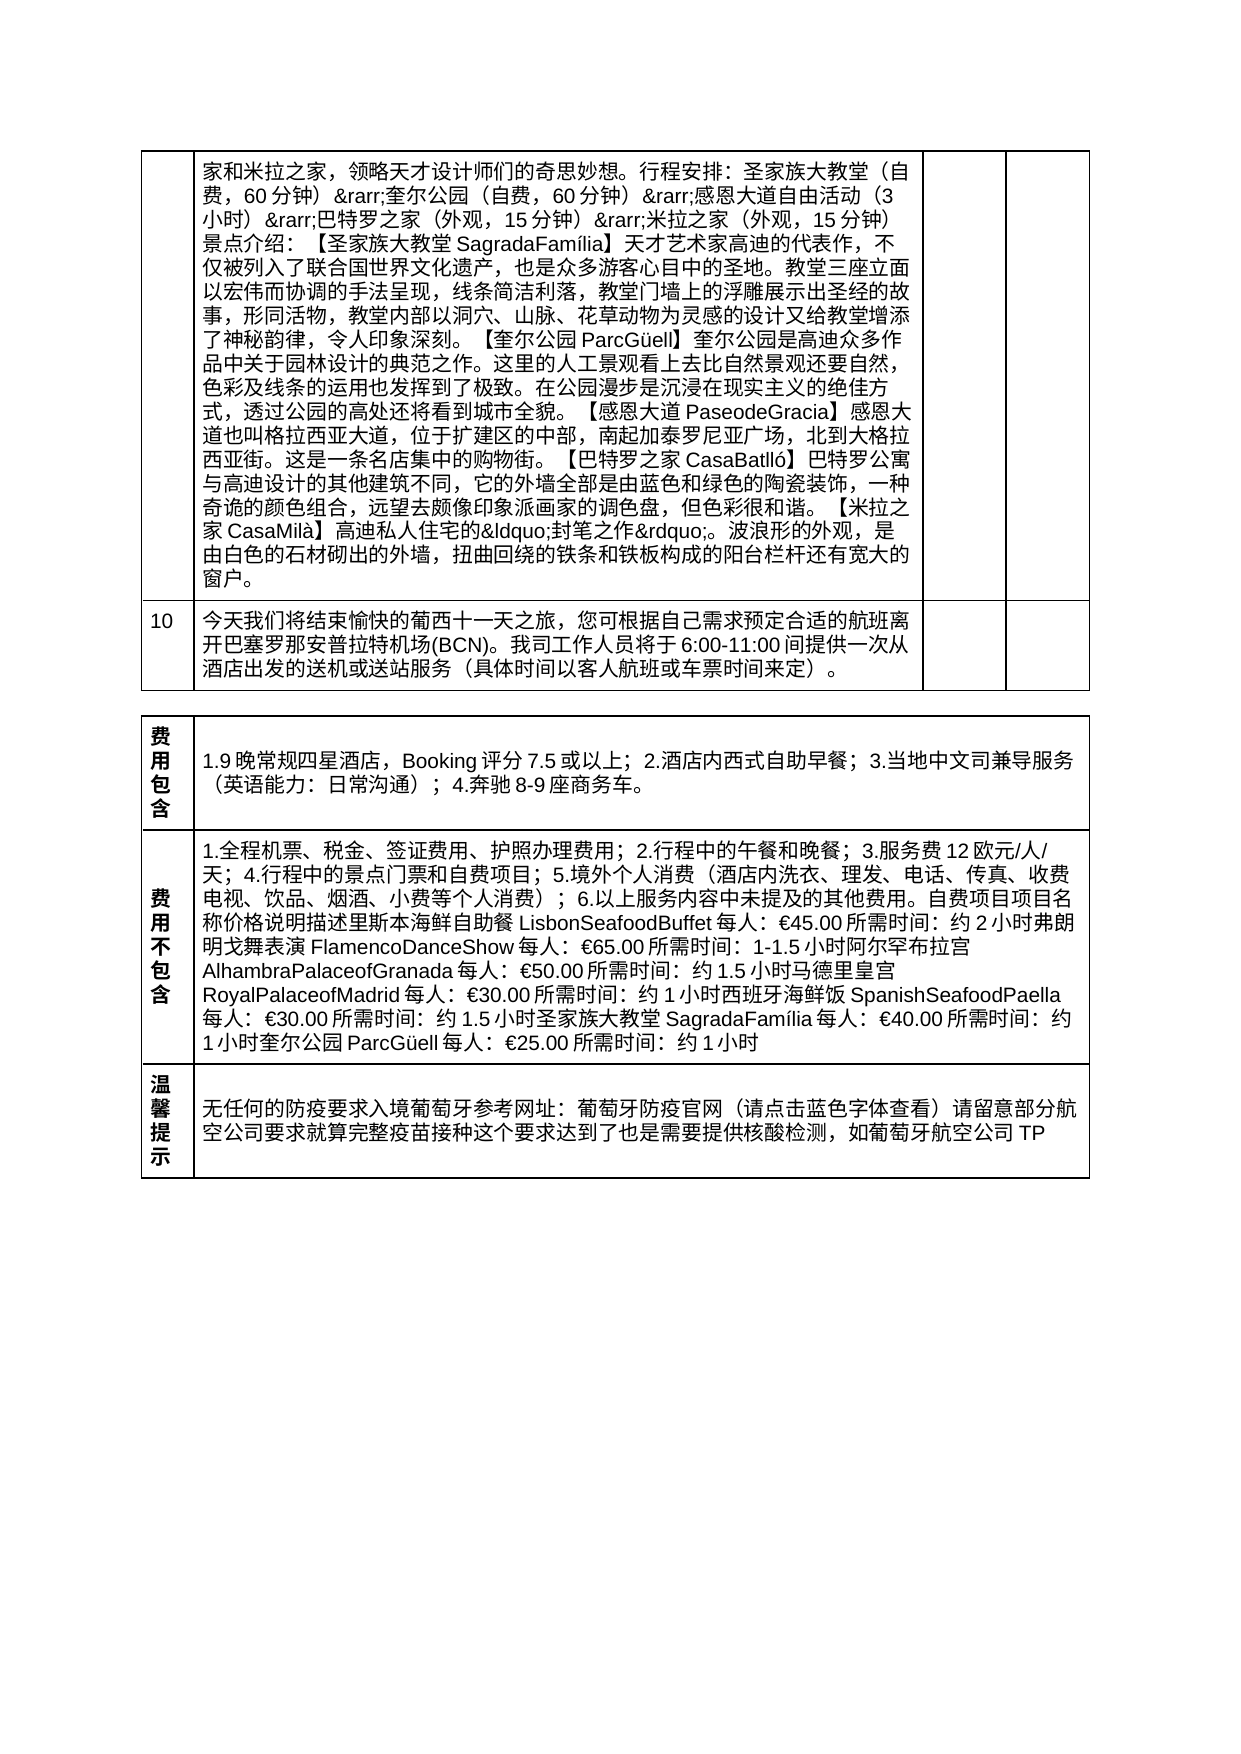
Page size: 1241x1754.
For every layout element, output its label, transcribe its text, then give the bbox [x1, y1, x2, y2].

table_cell [924, 601, 1005, 689]
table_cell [195, 152, 922, 599]
table_cell [1007, 152, 1089, 599]
table_cell 无任何的防疫要求入境葡萄牙参考网址：葡萄牙防疫官网（请点击蓝色字体查看）请留意部分航空公司要求就算完整疫苗接种这个要求达到了也是需要提供核酸检测，如葡萄牙航空公司TP [195, 1065, 1089, 1177]
table_cell 10 [142, 601, 193, 689]
table_cell [1007, 601, 1089, 689]
table_cell 9 [142, 152, 193, 599]
table_cell [924, 152, 1005, 599]
table_header 费用包含 [142, 717, 193, 829]
table_cell 费用不包含 [142, 830, 193, 1063]
table_cell 1.全程机票、税金、签证费用、护照办理费用；2.行程中的午餐和晚餐；3.服务费12欧元/人/天；4.行程中的景点门票和自费项目；5.境外个人消费（酒店内洗衣、理发、电话、传真、收费电视、饮品、烟酒、小费等个人消费）；6.以上服务内容中未提及的其他费用。自费项目项目名称价格说明描述里斯本海鲜自助餐LisbonSeafoodBuffet每人：€45.00所需时间：约2小时弗朗明戈舞表演FlamencoDanceShow每人：€65.00所需时间：1-1.5小时阿尔罕布拉宫AlhambraPalaceofGranada每人：€50.00所需时间：约1.5小时马德里皇宫RoyalPalaceofMadrid每人：€30.00所需时间：约1小时西班牙海鲜饭SpanishSeafoodPaella每人：€30.00所需时间：约1.5小时圣家族大教堂SagradaFamília每人：€40.00所需时间：约1小时奎尔公园ParcGüell每人：€25.00所需时间：约1小时 [195, 831, 1089, 1063]
table_cell 温馨提示 [142, 1064, 193, 1177]
table_cell 今天我们将结束愉快的葡西十一天之旅，您可根据自己需求预定合适的航班离开巴塞罗那安普拉特机场(BCN)。我司工作人员将于6:00-11:00间提供一次从酒店出发的送机或送站服务（具体时间以客人航班或车票时间来定）。 [195, 601, 922, 689]
table_header 1.9晚常规四星酒店，Booking评分7.5或以上；2.酒店内西式自助早餐；3.当地中文司兼导服务（英语能力：日常沟通）；4.奔驰8-9座商务车。 [195, 717, 1089, 829]
